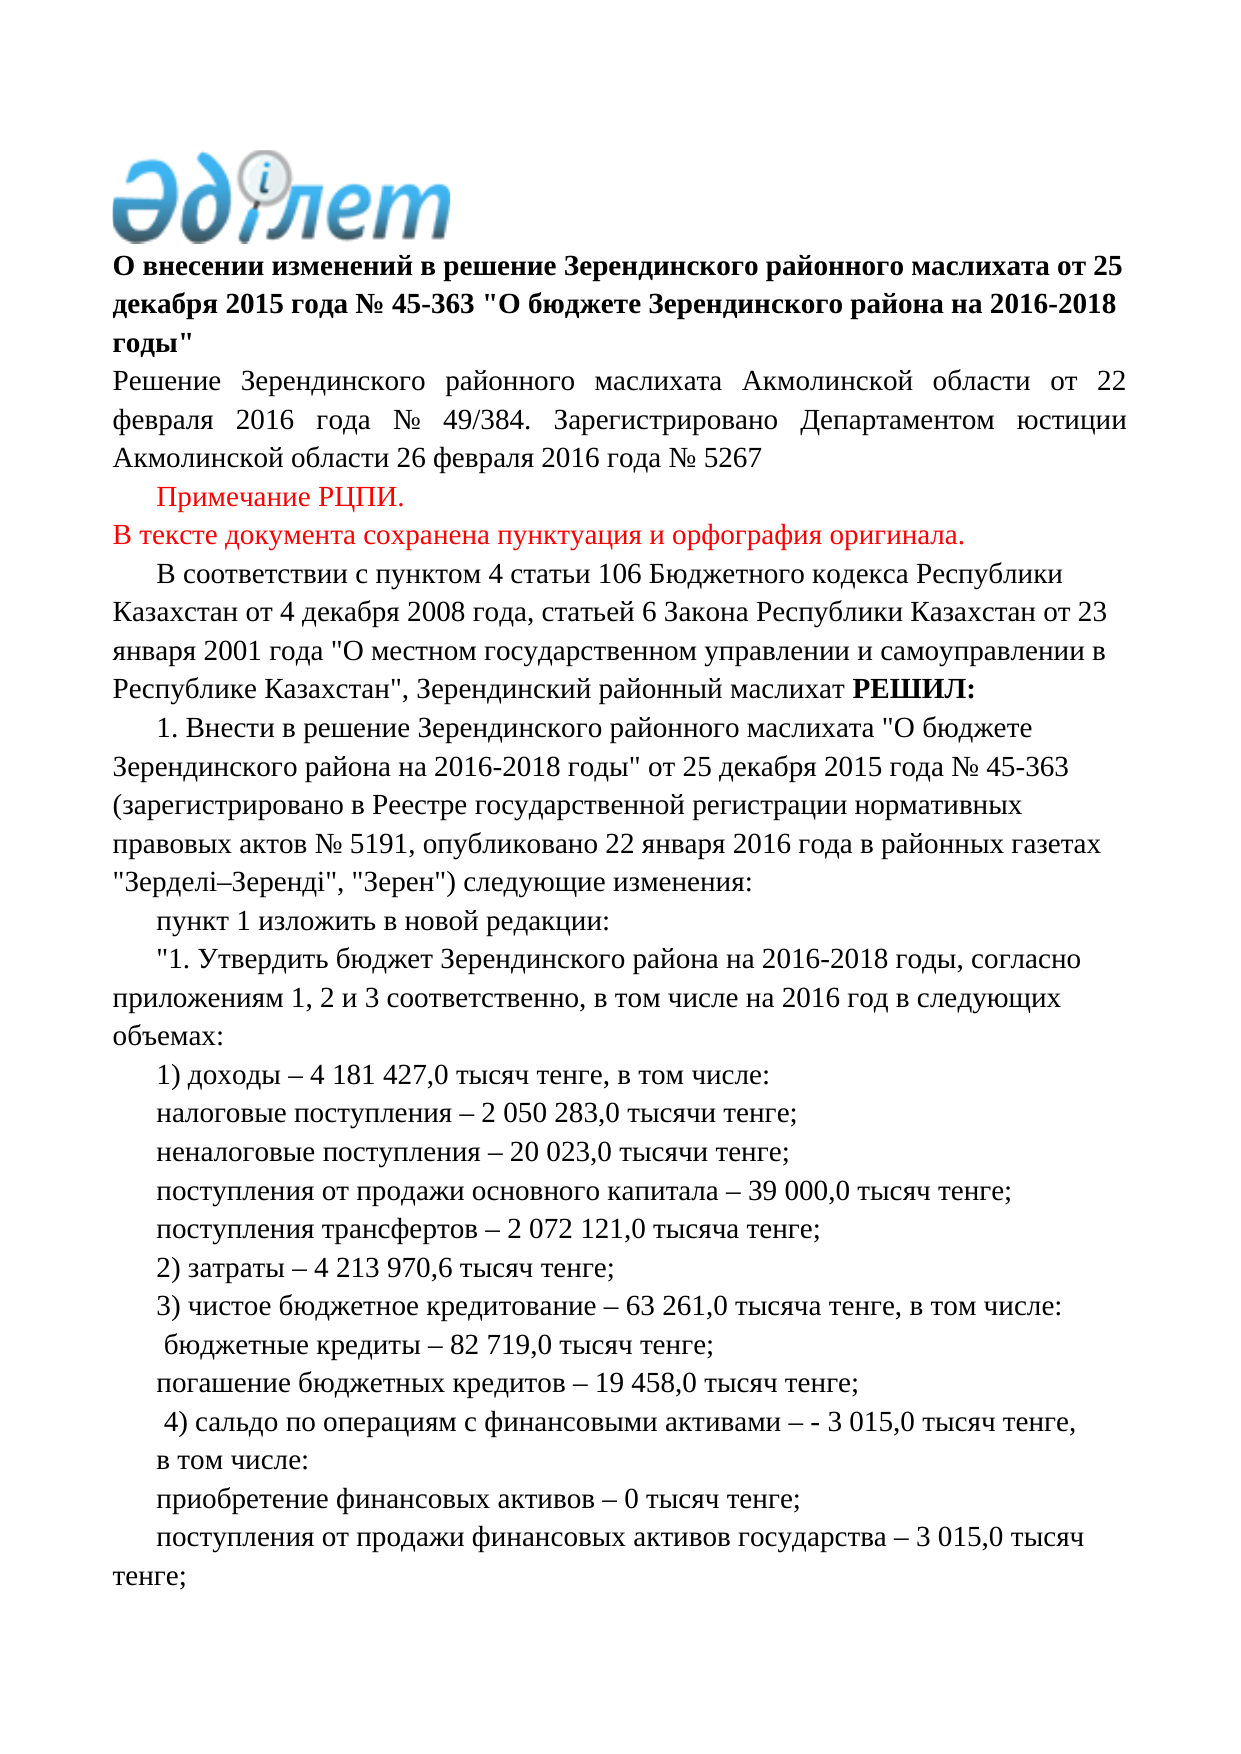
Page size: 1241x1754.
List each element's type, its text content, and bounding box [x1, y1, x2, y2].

text Решение Зерендинского районного маслихата Акмолинской области от 22 февраля 2016 года № 49/384. Зарегистрировано Департаментом юстиции Акмолинской области 26 февраля 2016 года № 5267 [112, 363, 1128, 474]
picture [112, 150, 451, 244]
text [112, 479, 1128, 1592]
text О внесении изменений в решение Зерендинского районного маслихата от 25 декабря 2015 года № 45-363 "О бюджете Зерендинского района на 2016-2018 годы" [112, 248, 1128, 358]
